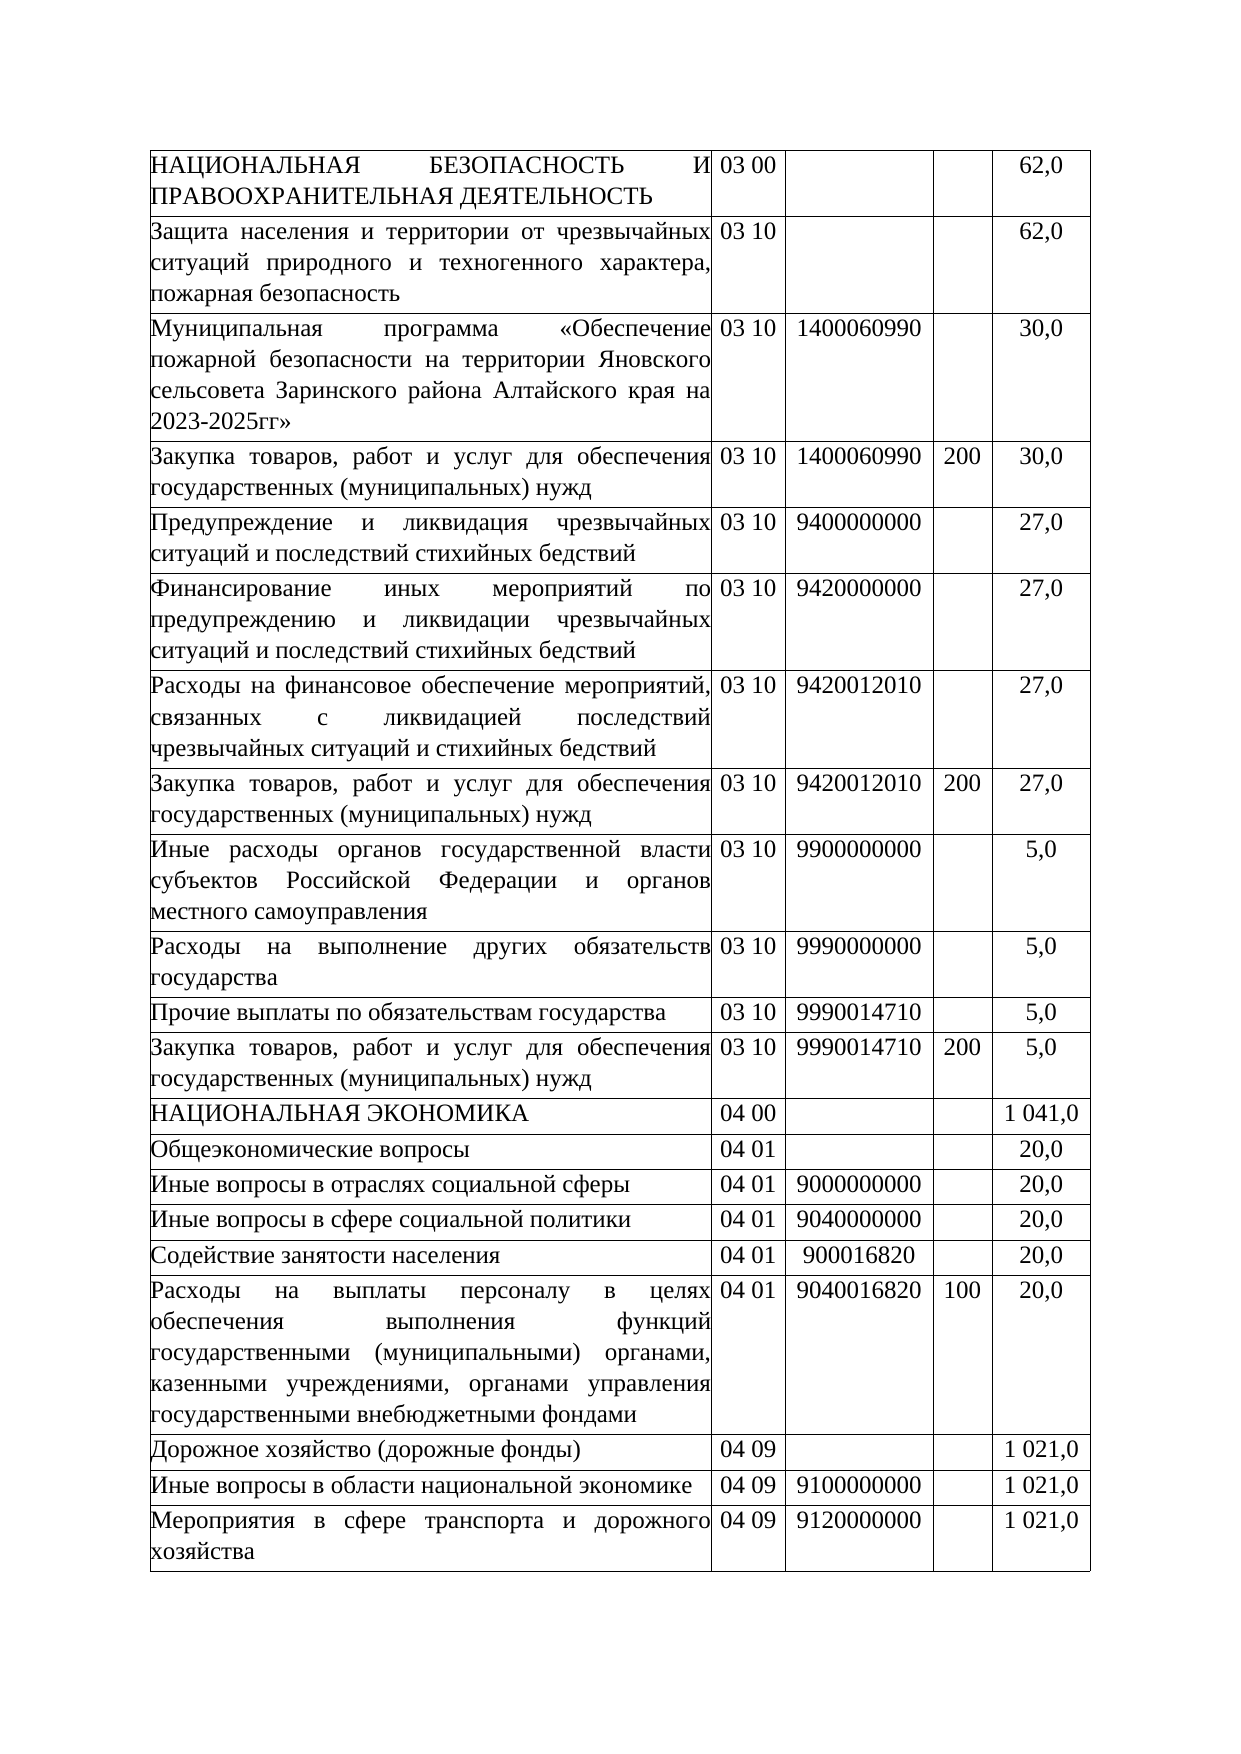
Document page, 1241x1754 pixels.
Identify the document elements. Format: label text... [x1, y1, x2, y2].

table_cell 20,0 [993, 1276, 1090, 1434]
table_cell 20,0 [993, 1170, 1090, 1204]
table_cell 03 10 [712, 769, 785, 833]
table_cell [934, 1506, 992, 1571]
table_cell [786, 1135, 933, 1169]
table_cell [786, 217, 933, 313]
table_cell 9040016820 [786, 1276, 933, 1434]
table_cell 03 10 [712, 932, 785, 997]
table_cell 03 00 [712, 151, 785, 216]
table_cell 200 [934, 442, 992, 507]
table_cell [934, 314, 992, 441]
table_cell 1400060990 [786, 442, 933, 507]
table_cell 5,0 [993, 835, 1090, 931]
table_cell 62,0 [993, 151, 1090, 216]
table_cell [786, 1435, 933, 1470]
table_cell [934, 1135, 992, 1169]
table_cell 04 09 [712, 1435, 785, 1470]
table_cell [934, 1435, 992, 1470]
table_cell 9420012010 [786, 769, 933, 833]
table_cell 03 10 [712, 314, 785, 441]
table_cell 04 01 [712, 1170, 785, 1204]
table_cell 9990014710 [786, 998, 933, 1032]
table_cell Мероприятия в сфере транспорта и дорожного хозяйства [151, 1506, 711, 1571]
table_cell 04 09 [712, 1506, 785, 1571]
table_cell [934, 574, 992, 670]
table_cell 9120000000 [786, 1506, 933, 1571]
table_cell 5,0 [993, 932, 1090, 997]
table_cell 30,0 [993, 442, 1090, 507]
table_cell 04 01 [712, 1205, 785, 1240]
table_cell 9420000000 [786, 574, 933, 670]
table_cell Закупка товаров, работ и услуг для обеспечения государственных (муниципальных) нужд [151, 1033, 711, 1098]
table_cell 9400000000 [786, 508, 933, 573]
table_cell 03 10 [712, 574, 785, 670]
table_cell 20,0 [993, 1135, 1090, 1169]
table_cell 30,0 [993, 314, 1090, 441]
table_cell Прочие выплаты по обязательствам государства [151, 998, 711, 1032]
table_cell 1 021,0 [993, 1506, 1090, 1571]
table_cell 20,0 [993, 1205, 1090, 1240]
table_cell 27,0 [993, 508, 1090, 573]
table_cell 1 041,0 [993, 1099, 1090, 1133]
table_cell Защита населения и территории от чрезвычайных ситуаций природного и техногенного характера, пожарная безопасность [151, 217, 711, 313]
table_cell [934, 508, 992, 573]
table_cell [934, 1241, 992, 1275]
table_cell 1400060990 [786, 314, 933, 441]
table_cell 03 10 [712, 1033, 785, 1098]
table_cell 9990014710 [786, 1033, 933, 1098]
table_cell 03 10 [712, 671, 785, 767]
table_cell НАЦИОНАЛЬНАЯ ЭКОНОМИКА [151, 1099, 711, 1133]
table_cell Иные вопросы в отраслях социальной сферы [151, 1170, 711, 1204]
table_cell Финансирование иных мероприятий по предупреждению и ликвидации чрезвычайных ситуаций и последствий стихийных бедствий [151, 574, 711, 670]
table_cell 03 10 [712, 442, 785, 507]
table_cell 1 021,0 [993, 1471, 1090, 1505]
table_cell [934, 671, 992, 767]
table_cell Содействие занятости населения [151, 1241, 711, 1275]
table_cell [934, 1099, 992, 1133]
table_cell 9040000000 [786, 1205, 933, 1240]
table_cell Расходы на финансовое обеспечение мероприятий, связанных с ликвидацией последствий чрезвычайных ситуаций и стихийных бедствий [151, 671, 711, 767]
table_cell [934, 1205, 992, 1240]
table_cell [934, 151, 992, 216]
table_cell 20,0 [993, 1241, 1090, 1275]
table_cell 1 021,0 [993, 1435, 1090, 1470]
table_cell [934, 835, 992, 931]
table_cell [786, 151, 933, 216]
table_cell 03 10 [712, 217, 785, 313]
table_cell 9900000000 [786, 835, 933, 931]
table_cell Закупка товаров, работ и услуг для обеспечения государственных (муниципальных) нужд [151, 769, 711, 833]
table_cell Иные расходы органов государственной власти субъектов Российской Федерации и органов местного самоуправления [151, 835, 711, 931]
table_cell 04 01 [712, 1241, 785, 1275]
table_cell 03 10 [712, 998, 785, 1032]
table_cell [934, 998, 992, 1032]
table_cell Муниципальная программа «Обеспечение пожарной безопасности на территории Яновского сельсовета Заринского района Алтайского края на 2023-2025гг» [151, 314, 711, 441]
table_cell [934, 932, 992, 997]
table_cell 27,0 [993, 574, 1090, 670]
table_cell 9100000000 [786, 1471, 933, 1505]
table_cell [934, 217, 992, 313]
table_cell [786, 1099, 933, 1133]
table_cell Иные вопросы в области национальной экономике [151, 1471, 711, 1505]
table_cell Расходы на выполнение других обязательств государства [151, 932, 711, 997]
table_cell 100 [934, 1276, 992, 1434]
table_cell 9420012010 [786, 671, 933, 767]
table_cell 62,0 [993, 217, 1090, 313]
table_cell 5,0 [993, 998, 1090, 1032]
table_cell 04 01 [712, 1276, 785, 1434]
table_cell Расходы на выплаты персоналу в целях обеспечения выполнения функций государственными (муниципальными) органами, казенными учреждениями, органами управления государственными внебюджетными фондами [151, 1276, 711, 1434]
table_cell 27,0 [993, 671, 1090, 767]
table_cell 04 09 [712, 1471, 785, 1505]
table_cell Иные вопросы в сфере социальной политики [151, 1205, 711, 1240]
table_cell Предупреждение и ликвидация чрезвычайных ситуаций и последствий стихийных бедствий [151, 508, 711, 573]
table_cell 04 01 [712, 1135, 785, 1169]
table_cell 9990000000 [786, 932, 933, 997]
table_cell 9000000000 [786, 1170, 933, 1204]
table_cell Дорожное хозяйство (дорожные фонды) [151, 1435, 711, 1470]
table_cell 04 00 [712, 1099, 785, 1133]
table_cell 900016820 [786, 1241, 933, 1275]
table_cell Общеэкономические вопросы [151, 1135, 711, 1169]
table_cell [934, 1170, 992, 1204]
table_cell 200 [934, 1033, 992, 1098]
table_cell 5,0 [993, 1033, 1090, 1098]
table_cell [934, 1471, 992, 1505]
table_cell Закупка товаров, работ и услуг для обеспечения государственных (муниципальных) нужд [151, 442, 711, 507]
table_cell 03 10 [712, 508, 785, 573]
table_cell НАЦИОНАЛЬНАЯ БЕЗОПАСНОСТЬ И ПРАВООХРАНИТЕЛЬНАЯ ДЕЯТЕЛЬНОСТЬ [151, 151, 711, 216]
table_cell 200 [934, 769, 992, 833]
table_cell 03 10 [712, 835, 785, 931]
table_cell 27,0 [993, 769, 1090, 833]
